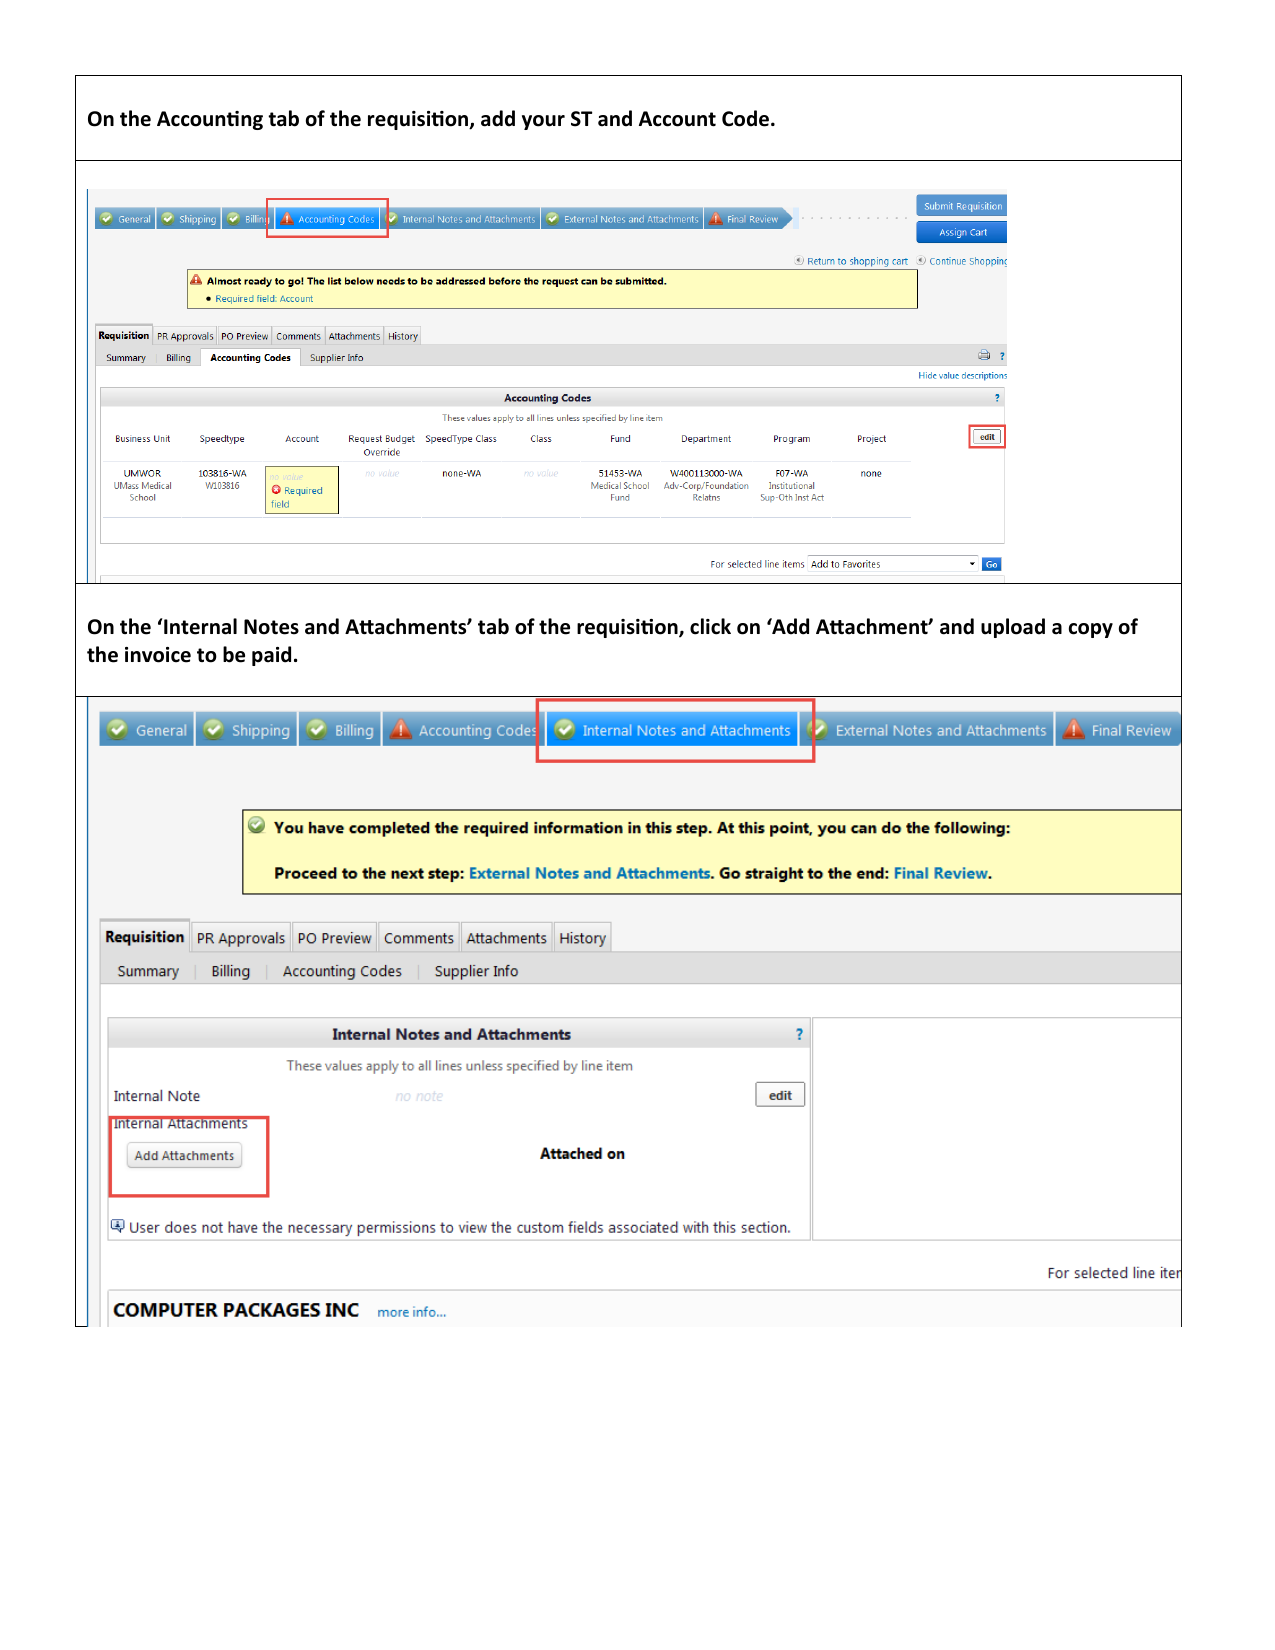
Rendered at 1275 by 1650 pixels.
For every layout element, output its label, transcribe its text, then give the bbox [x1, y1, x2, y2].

table_header On the Accounting tab of the requisition, add your ST and Account Code. [76, 76, 1181, 160]
picture [86, 697, 1182, 1327]
picture [86, 189, 1007, 583]
table_cell [76, 161, 1181, 583]
table_cell On the ‘Internal Notes and Attachments’ tab of the requisition, click on ‘Add Attachment’ and upload a copy of the invoice to be paid. [76, 584, 1181, 696]
table_cell [76, 697, 86, 1326]
